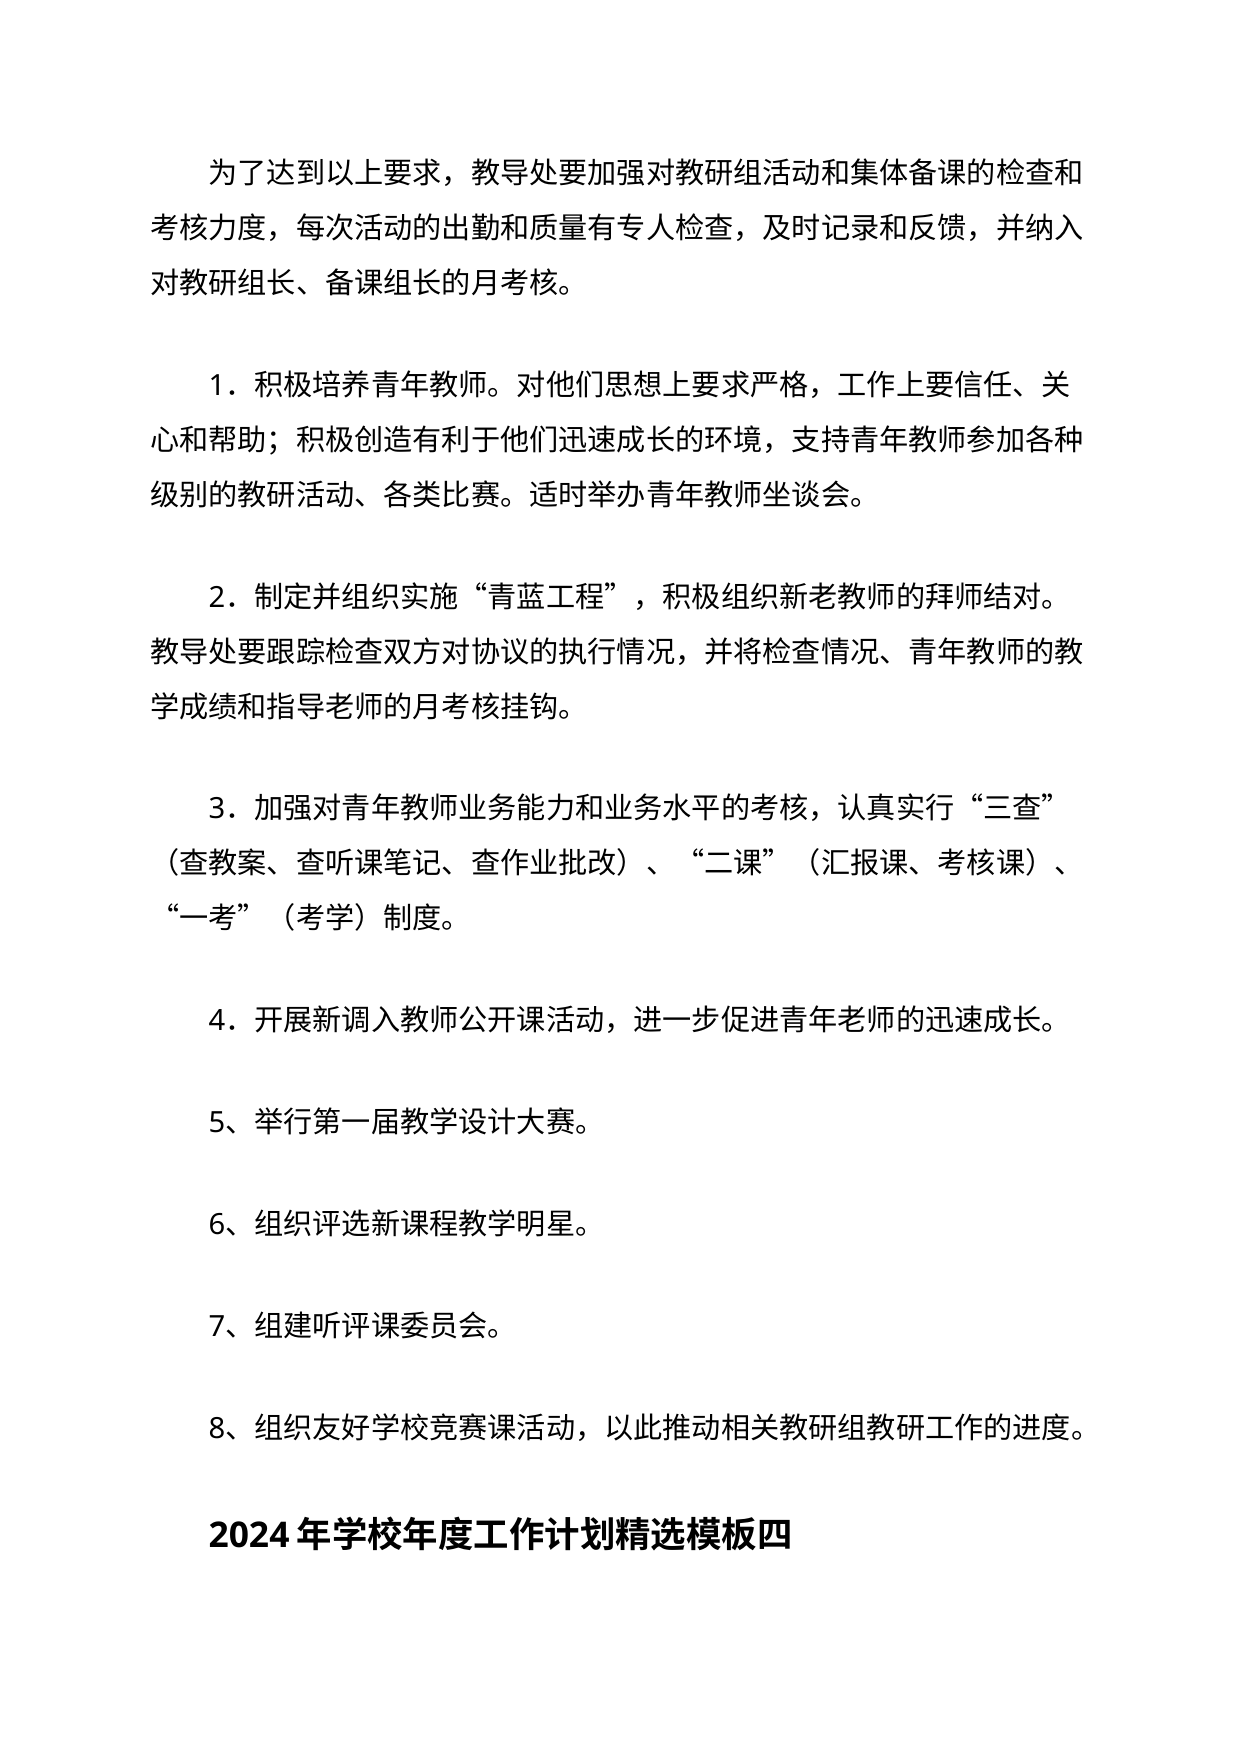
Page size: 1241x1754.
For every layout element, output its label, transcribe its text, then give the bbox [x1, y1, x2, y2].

text 6、组织评选新课程教学明星。 [150, 1201, 1090, 1243]
text 为了达到以上要求，教导处要加强对教研组活动和集体备课的检查和考核力度，每次活动的出勤和质量有专人检查，及时记录和反馈，并纳入对教研组长、备课组长的月考核。 [150, 150, 1090, 302]
text 8、组织友好学校竞赛课活动，以此推动相关教研组教研工作的进度。 [150, 1404, 1090, 1447]
text 4．开展新调入教师公开课活动，进一步促进青年老师的迅速成长。 [150, 997, 1090, 1039]
text 3．加强对青年教师业务能力和业务水平的考核，认真实行“三查”（查教案、查听课笔记、查作业批改）、“二课”（汇报课、考核课）、“一考”（考学）制度。 [150, 785, 1090, 937]
text 1．积极培养青年教师。对他们思想上要求严格，工作上要信任、关心和帮助；积极创造有利于他们迅速成长的环境，支持青年教师参加各种级别的教研活动、各类比赛。适时举办青年教师坐谈会。 [150, 362, 1090, 514]
text 5、举行第一届教学设计大赛。 [150, 1098, 1090, 1141]
text 2024年学校年度工作计划精选模板四 [150, 1506, 1090, 1558]
text 2．制定并组织实施“青蓝工程”，积极组织新老教师的拜师结对。教导处要跟踪检查双方对协议的执行情况，并将检查情况、青年教师的教学成绩和指导老师的月考核挂钩。 [150, 573, 1090, 725]
text 7、组建听评课委员会。 [150, 1302, 1090, 1345]
